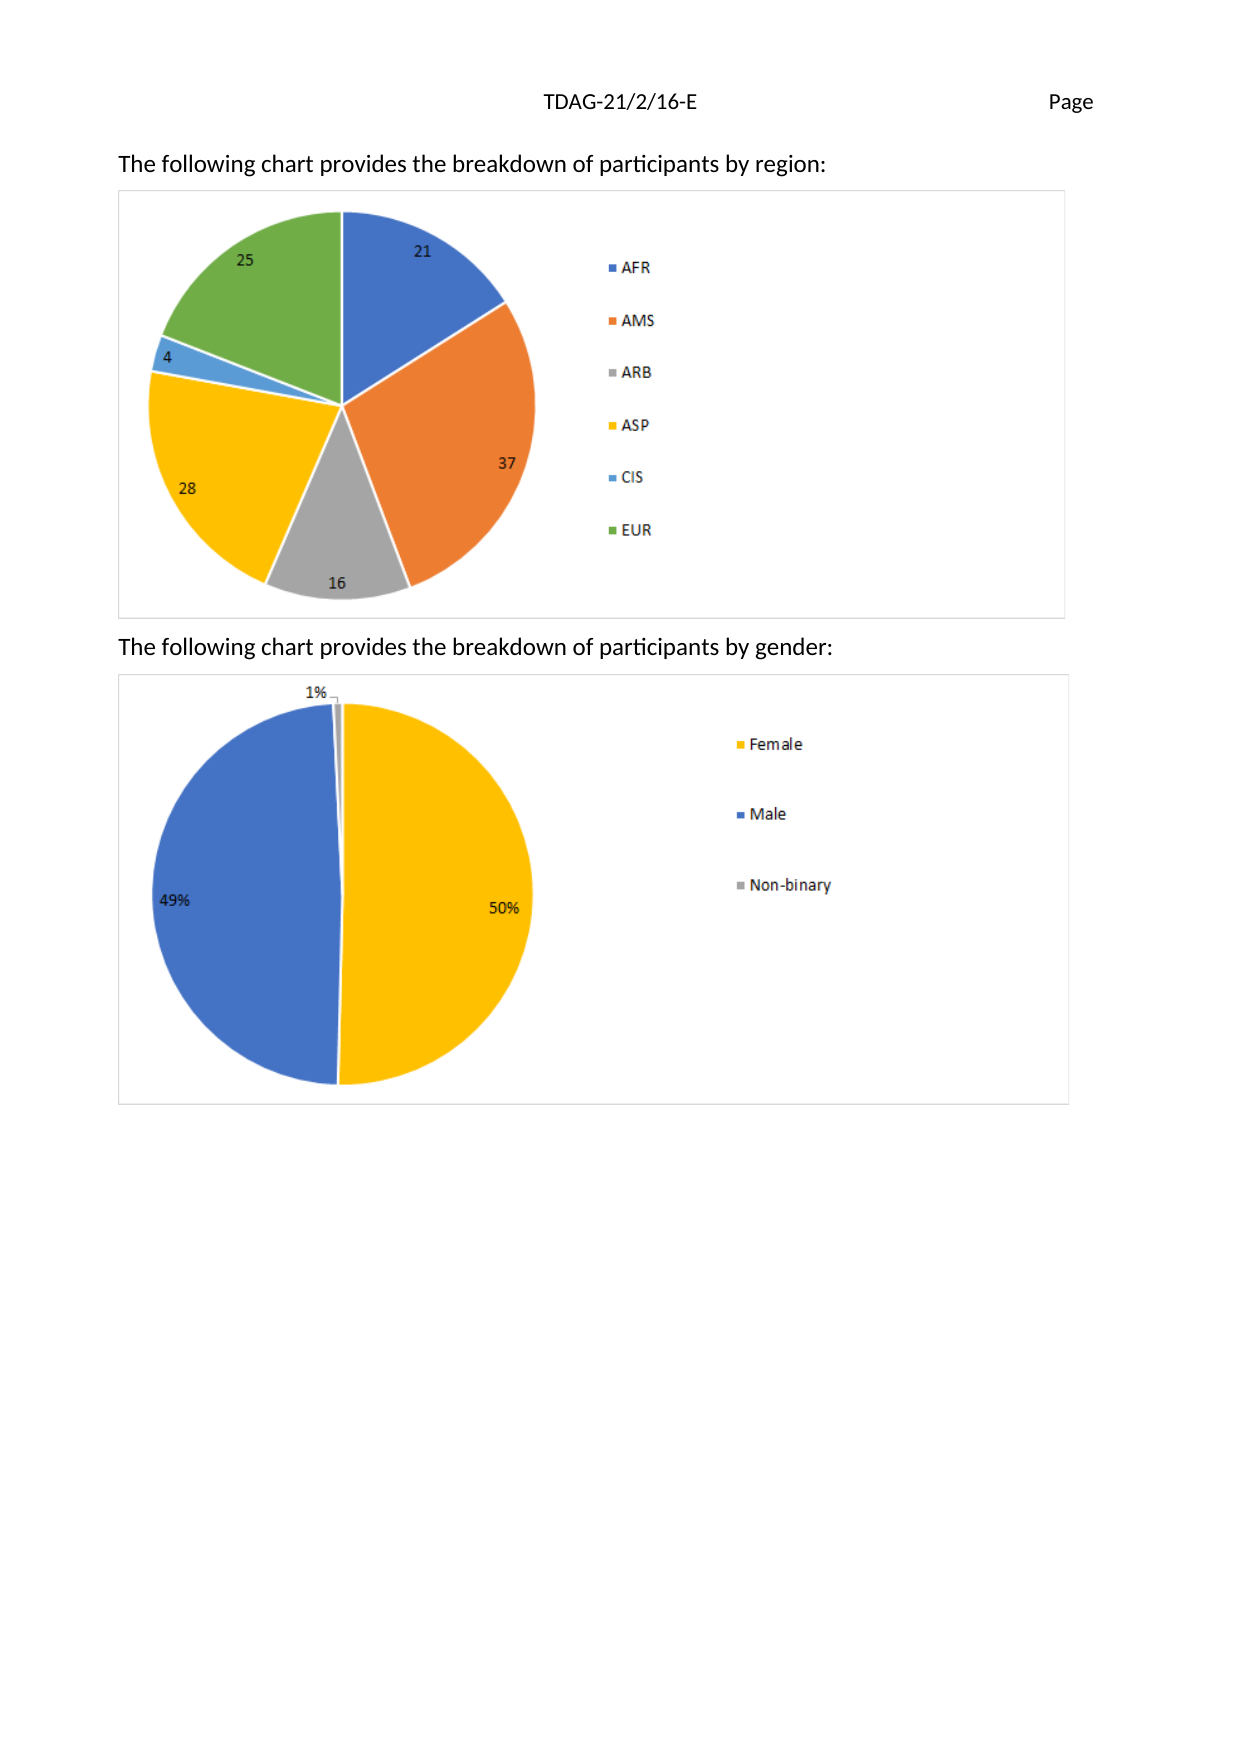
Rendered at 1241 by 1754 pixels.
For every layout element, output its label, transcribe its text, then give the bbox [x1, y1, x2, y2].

picture [118, 674, 1070, 1105]
text The following chart provides the breakdown of participants by gender: [118, 631, 1078, 662]
text The following chart provides the breakdown of participants by region: [118, 148, 1078, 178]
picture [118, 190, 1065, 619]
